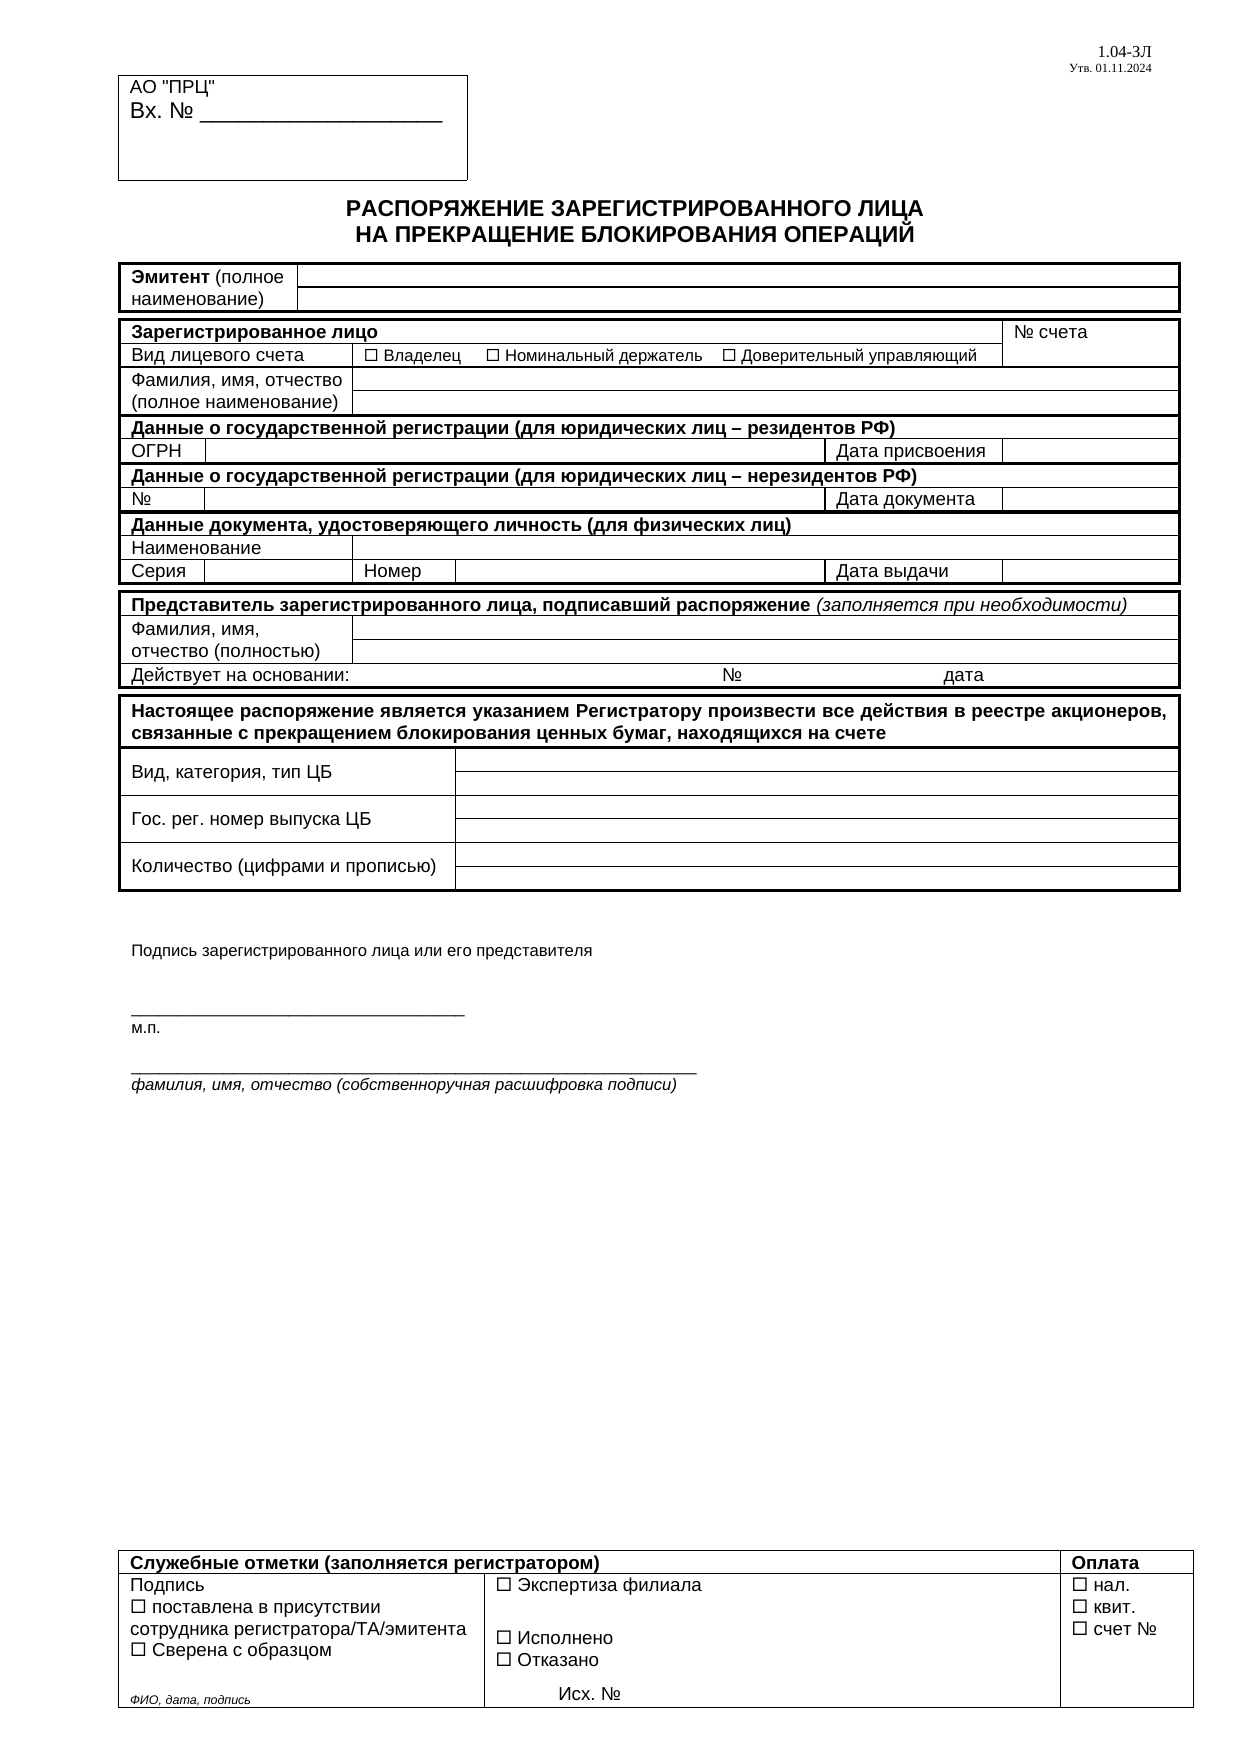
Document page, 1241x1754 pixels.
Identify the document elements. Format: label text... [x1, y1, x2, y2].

text РАСПОРЯЖЕНИЕ ЗАРЕГИСТРИРОВАННОГО ЛИЦА [118, 195, 1152, 221]
table_cell [456, 560, 824, 582]
table_cell [206, 439, 824, 462]
table_cell [456, 749, 1178, 771]
table_cell Зарегистрированное лицо [121, 321, 1002, 343]
table_cell [120, 585, 1179, 590]
table_cell [353, 536, 1178, 559]
table_cell [205, 488, 824, 510]
table_cell Количество (цифрами и прописью) [121, 843, 455, 889]
table_cell Наименование [121, 536, 352, 559]
table_cell Данные о государственной регистрации (для юридических лиц – нерезидентов РФ) [121, 465, 1178, 487]
table_header АО "ПРЦ" Вх. № ___________________ [119, 76, 467, 180]
table_cell [353, 616, 1178, 639]
table_cell Дата присвоения [826, 439, 1002, 462]
table_cell [353, 368, 1178, 390]
table_cell [456, 819, 1178, 842]
table_header [298, 265, 1178, 286]
table_cell [1003, 488, 1178, 510]
table_cell Подпись зарегистрированного лица или его представителя ____________________________________ м.п. _____________________________________________________________ фамилия, имя, отчество (собственноручная расшифровка подписи) [120, 892, 1179, 1094]
table_cell [456, 843, 1178, 866]
table_cell [353, 391, 1178, 414]
table_cell Вид, категория, тип ЦБ [121, 749, 455, 794]
table_cell Данные документа, удостоверяющего личность (для физических лиц) [121, 514, 1178, 535]
table_cell [353, 640, 1178, 663]
table_header Эмитент (полное наименование) [121, 265, 297, 310]
table_cell ОГРН [121, 439, 205, 462]
table_cell [1003, 439, 1178, 462]
table_cell Фамилия, имя, отчество (полностью) [121, 616, 352, 663]
table_cell Вид лицевого счета [121, 344, 352, 366]
table_cell Владелец Номинальный держатель Доверительный управляющий [353, 344, 1002, 366]
table_cell Настоящее распоряжение является указанием Регистратору произвести все действия в реестре акционеров, связанные с прекращением блокирования ценных бумаг, находящихся на счете [121, 697, 1178, 746]
table_cell [298, 288, 1178, 310]
table_cell [205, 560, 352, 582]
table_cell Фамилия, имя, отчество (полное наименование) [121, 368, 352, 414]
table_cell № [121, 488, 204, 510]
table_cell [120, 689, 1179, 693]
table_cell Представитель зарегистрированного лица, подписавший распоряжение (заполняется при необходимости) [121, 593, 1178, 615]
table_cell № счета [1003, 321, 1178, 366]
table_cell [456, 867, 1178, 889]
table_cell Номер [353, 560, 455, 582]
table_cell Дата выдачи [826, 560, 1002, 582]
table_cell Действует на основании: № дата [121, 664, 1178, 686]
table_cell [1003, 560, 1178, 582]
table_cell Данные о государственной регистрации (для юридических лиц – резидентов РФ) [121, 417, 1178, 438]
table_cell Серия [121, 560, 204, 582]
table_cell Дата документа [826, 488, 1002, 510]
table_cell [456, 772, 1178, 794]
table_cell [120, 313, 1179, 318]
text НА ПРЕКРАЩЕНИЕ БЛОКИРОВАНИЯ ОПЕРАЦИЙ [118, 221, 1152, 247]
table_cell Гос. рег. номер выпуска ЦБ [121, 796, 455, 842]
table_cell [456, 796, 1178, 818]
